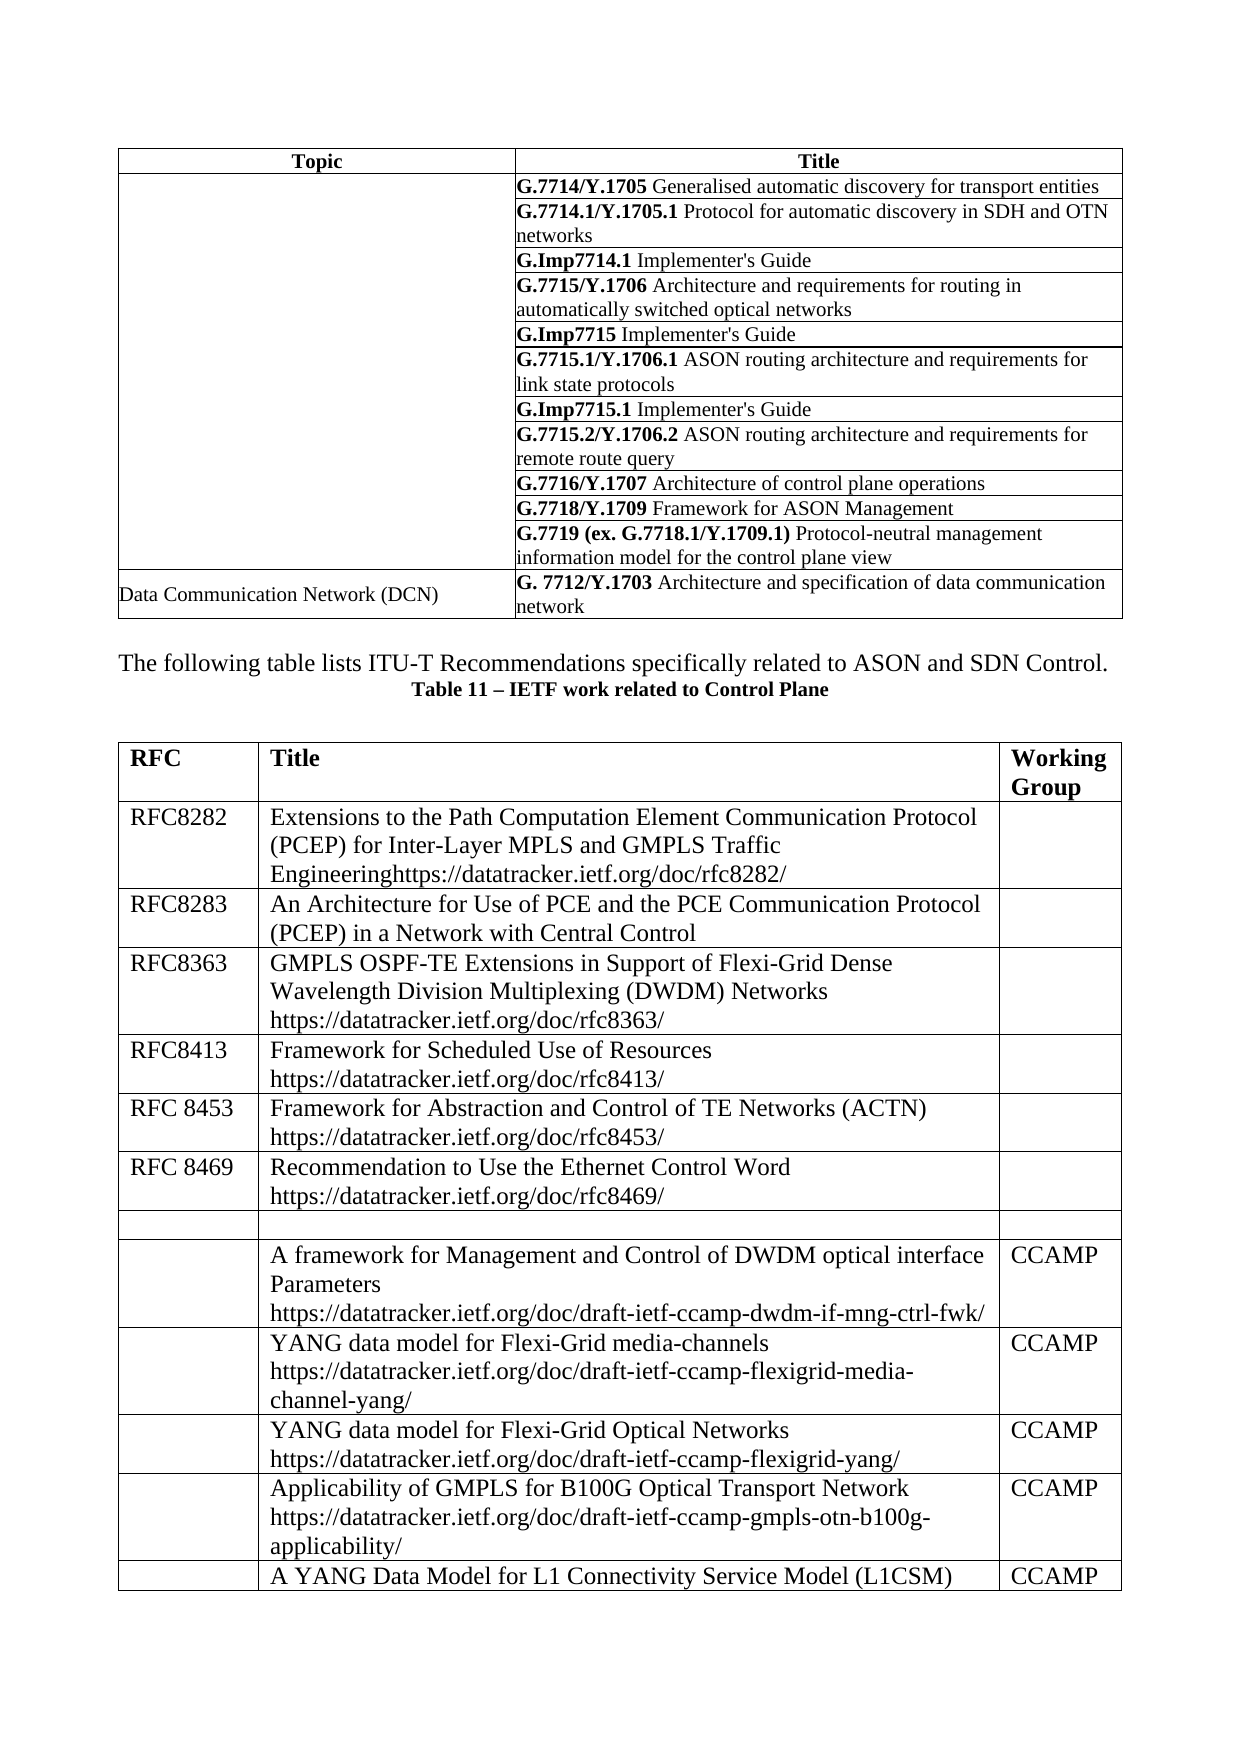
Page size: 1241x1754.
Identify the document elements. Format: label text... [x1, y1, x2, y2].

table_cell G. 7712/Y.1703 Architecture and specification of data communication network [516, 570, 1122, 618]
table_cell [119, 1415, 258, 1472]
table_cell [119, 1561, 258, 1589]
table_cell [1000, 948, 1121, 1034]
table_cell CCAMP [1000, 1328, 1121, 1414]
table_cell CCAMP [1000, 1561, 1121, 1589]
table_header Title [259, 743, 999, 801]
table_cell G.7716/Y.1707 Architecture of control plane operations [516, 471, 1122, 495]
table_cell G.Imp7715.1 Implementer's Guide [516, 397, 1122, 421]
table_cell G.Imp7714.1 Implementer's Guide [516, 248, 1122, 272]
table_cell A framework for Management and Control of DWDM optical interface Parameters https://datatracker.ietf.org/doc/draft-ietf-ccamp-dwdm-if-mng-ctrl-fwk/ [259, 1240, 999, 1327]
table_cell RFC 8453 [119, 1094, 258, 1151]
table_cell [119, 1211, 258, 1239]
table_cell G.Imp7715 Implementer's Guide [516, 322, 1122, 346]
table_cell GMPLS OSPF-TE Extensions in Support of Flexi-Grid Dense Wavelength Division Multiplexing (DWDM) Networks https://datatracker.ietf.org/doc/rfc8363/ [259, 948, 999, 1034]
table_cell Framework for Abstraction and Control of TE Networks (ACTN) https://datatracker.ietf.org/doc/rfc8453/ [259, 1094, 999, 1151]
table_cell Applicability of GMPLS for B100G Optical Transport Network https://datatracker.ietf.org/doc/draft-ietf-ccamp-gmpls-otn-b100g-applicability/ [259, 1474, 999, 1560]
table_cell G.7714.1/Y.1705.1 Protocol for automatic discovery in SDH and OTN networks [516, 199, 1122, 247]
table_cell CCAMP [1000, 1474, 1121, 1560]
table_cell G.7715/Y.1706 Architecture and requirements for routing in automatically switched optical networks [516, 273, 1122, 321]
table_cell Framework for Scheduled Use of Resources https://datatracker.ietf.org/doc/rfc8413/ [259, 1035, 999, 1092]
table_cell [259, 1561, 999, 1589]
table_cell [259, 1211, 999, 1239]
table_cell CCAMP [1000, 1415, 1121, 1472]
table_cell [119, 1474, 258, 1560]
table_header RFC [119, 743, 258, 801]
table_cell Recommendation to Use the Ethernet Control Word https://datatracker.ietf.org/doc/rfc8469/ [259, 1152, 999, 1209]
table_cell RFC8413 [119, 1035, 258, 1092]
table_cell YANG data model for Flexi-Grid media-channels https://datatracker.ietf.org/doc/draft-ietf-ccamp-flexigrid-media-channel-yang/ [259, 1328, 999, 1414]
table_header Title [516, 149, 1122, 173]
table_cell RFC8283 [119, 889, 258, 947]
table_cell G.7718/Y.1709 Framework for ASON Management [516, 496, 1122, 520]
table_cell YANG data model for Flexi-Grid Optical Networks https://datatracker.ietf.org/doc/draft-ietf-ccamp-flexigrid-yang/ [259, 1415, 999, 1472]
table_cell [1000, 1094, 1121, 1151]
table_cell An Architecture for Use of PCE and the PCE Communication Protocol (PCEP) in a Network with Central Control [259, 889, 999, 947]
table_cell Data Communication Network (DCN) [119, 570, 515, 618]
table_cell CCAMP [1000, 1240, 1121, 1327]
table_cell G.7715.2/Y.1706.2 ASON routing architecture and requirements for remote route query [516, 422, 1122, 470]
table_cell Extensions to the Path Computation Element Communication Protocol (PCEP) for Inter-Layer MPLS and GMPLS Traffic Engineeringhttps://datatracker.ietf.org/doc/rfc8282/ [259, 802, 999, 888]
table_cell [119, 1240, 258, 1327]
table_cell G.7714/Y.1705 Generalised automatic discovery for transport entities [516, 174, 1122, 198]
table_cell [1000, 1152, 1121, 1209]
table_cell RFC8282 [119, 802, 258, 888]
table_cell [119, 1328, 258, 1414]
text The following table lists ITU-T Recommendations specifically related to ASON and SDN Control. [118, 648, 1122, 677]
table_cell [1000, 1035, 1121, 1092]
table_cell G.7715.1/Y.1706.1 ASON routing architecture and requirements for link state protocols [516, 348, 1122, 396]
table_cell RFC8363 [119, 948, 258, 1034]
table_cell [1000, 802, 1121, 888]
table_header Working Group [1000, 743, 1121, 801]
table_cell RFC 8469 [119, 1152, 258, 1209]
table_cell [1000, 1211, 1121, 1239]
table_cell G.7719 (ex. G.7718.1/Y.1709.1) Protocol-neutral management information model for the control plane view [516, 521, 1122, 569]
text Table 11 – IETF work related to Control Plane [118, 677, 1122, 701]
table_header Topic [119, 149, 515, 173]
table_cell [1000, 889, 1121, 947]
